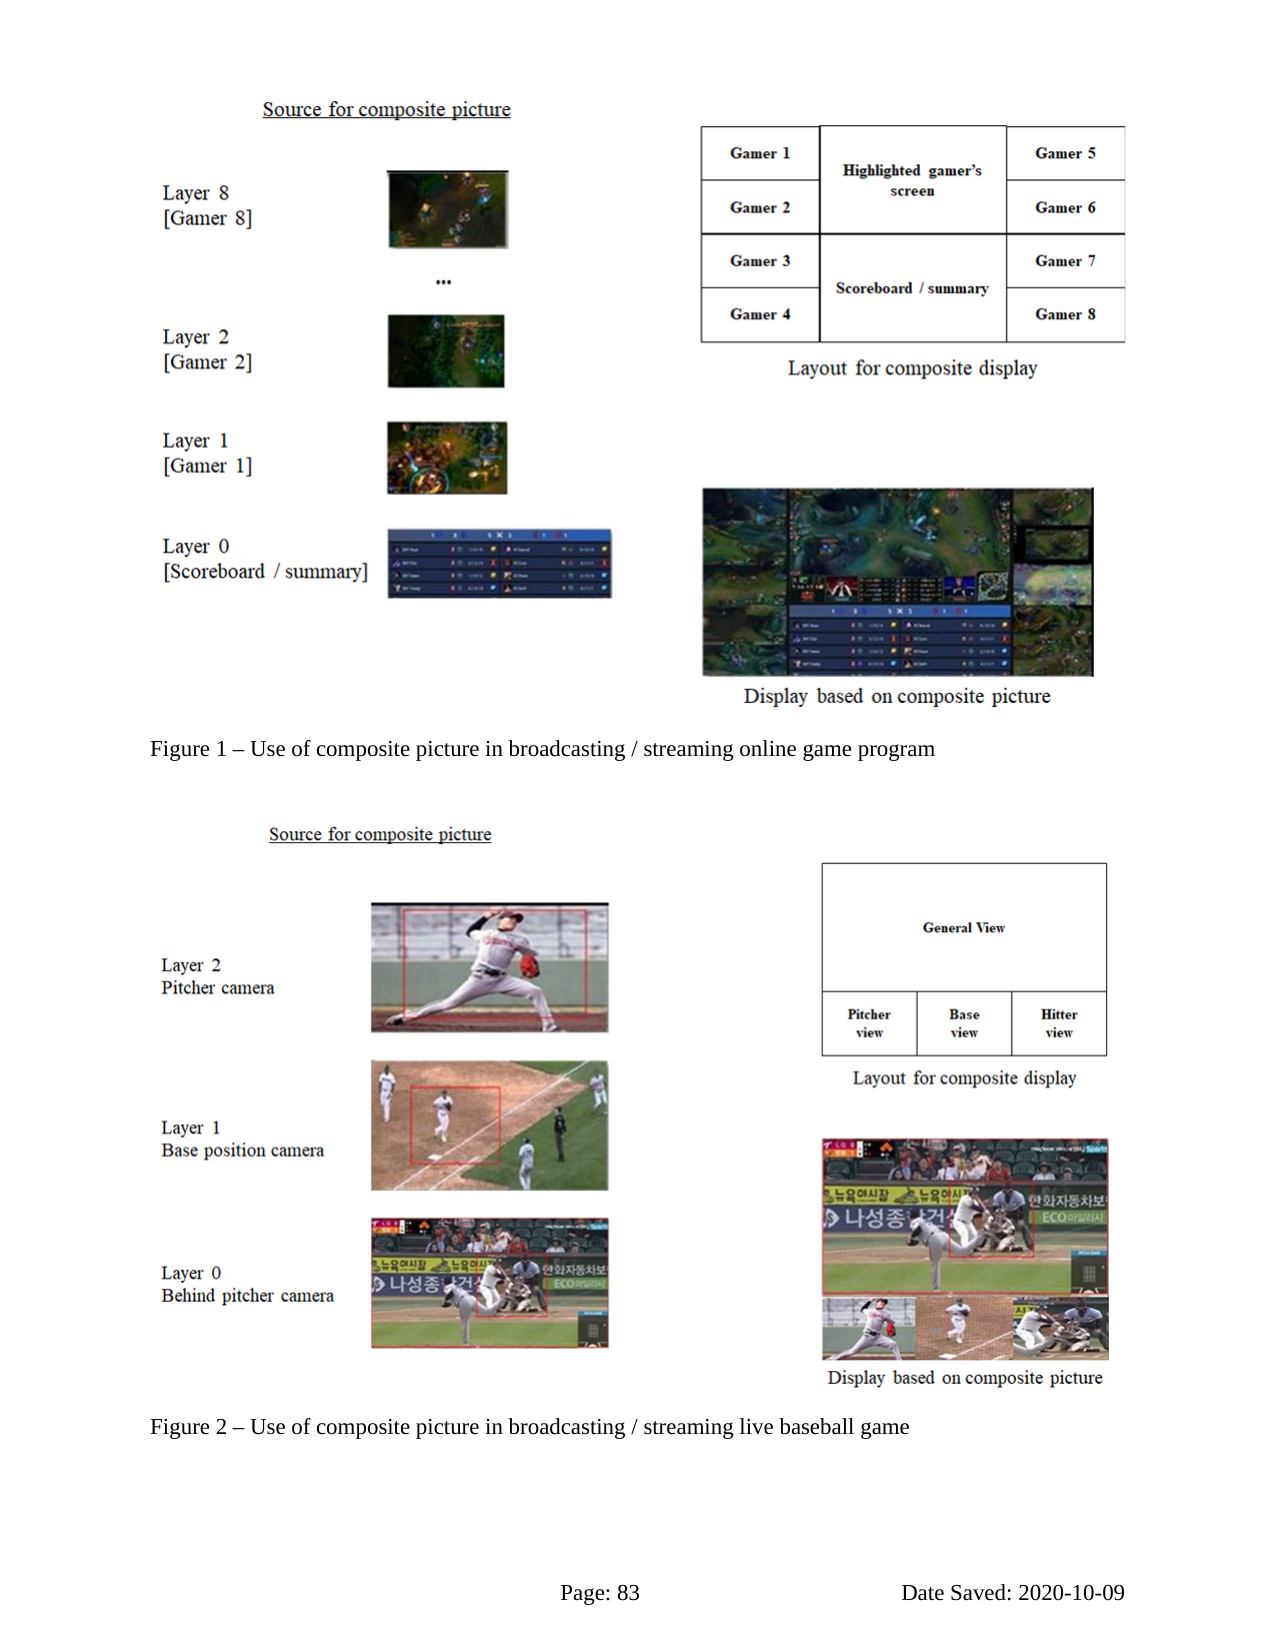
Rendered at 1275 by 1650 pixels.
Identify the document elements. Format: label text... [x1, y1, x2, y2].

text Figure 1 – Use of composite picture in broadcasting / streaming online game program [150, 735, 1125, 762]
text Figure 2 – Use of composite picture in broadcasting / streaming live baseball game [150, 1413, 1125, 1440]
picture [150, 816, 1125, 1400]
picture [150, 90, 1125, 721]
